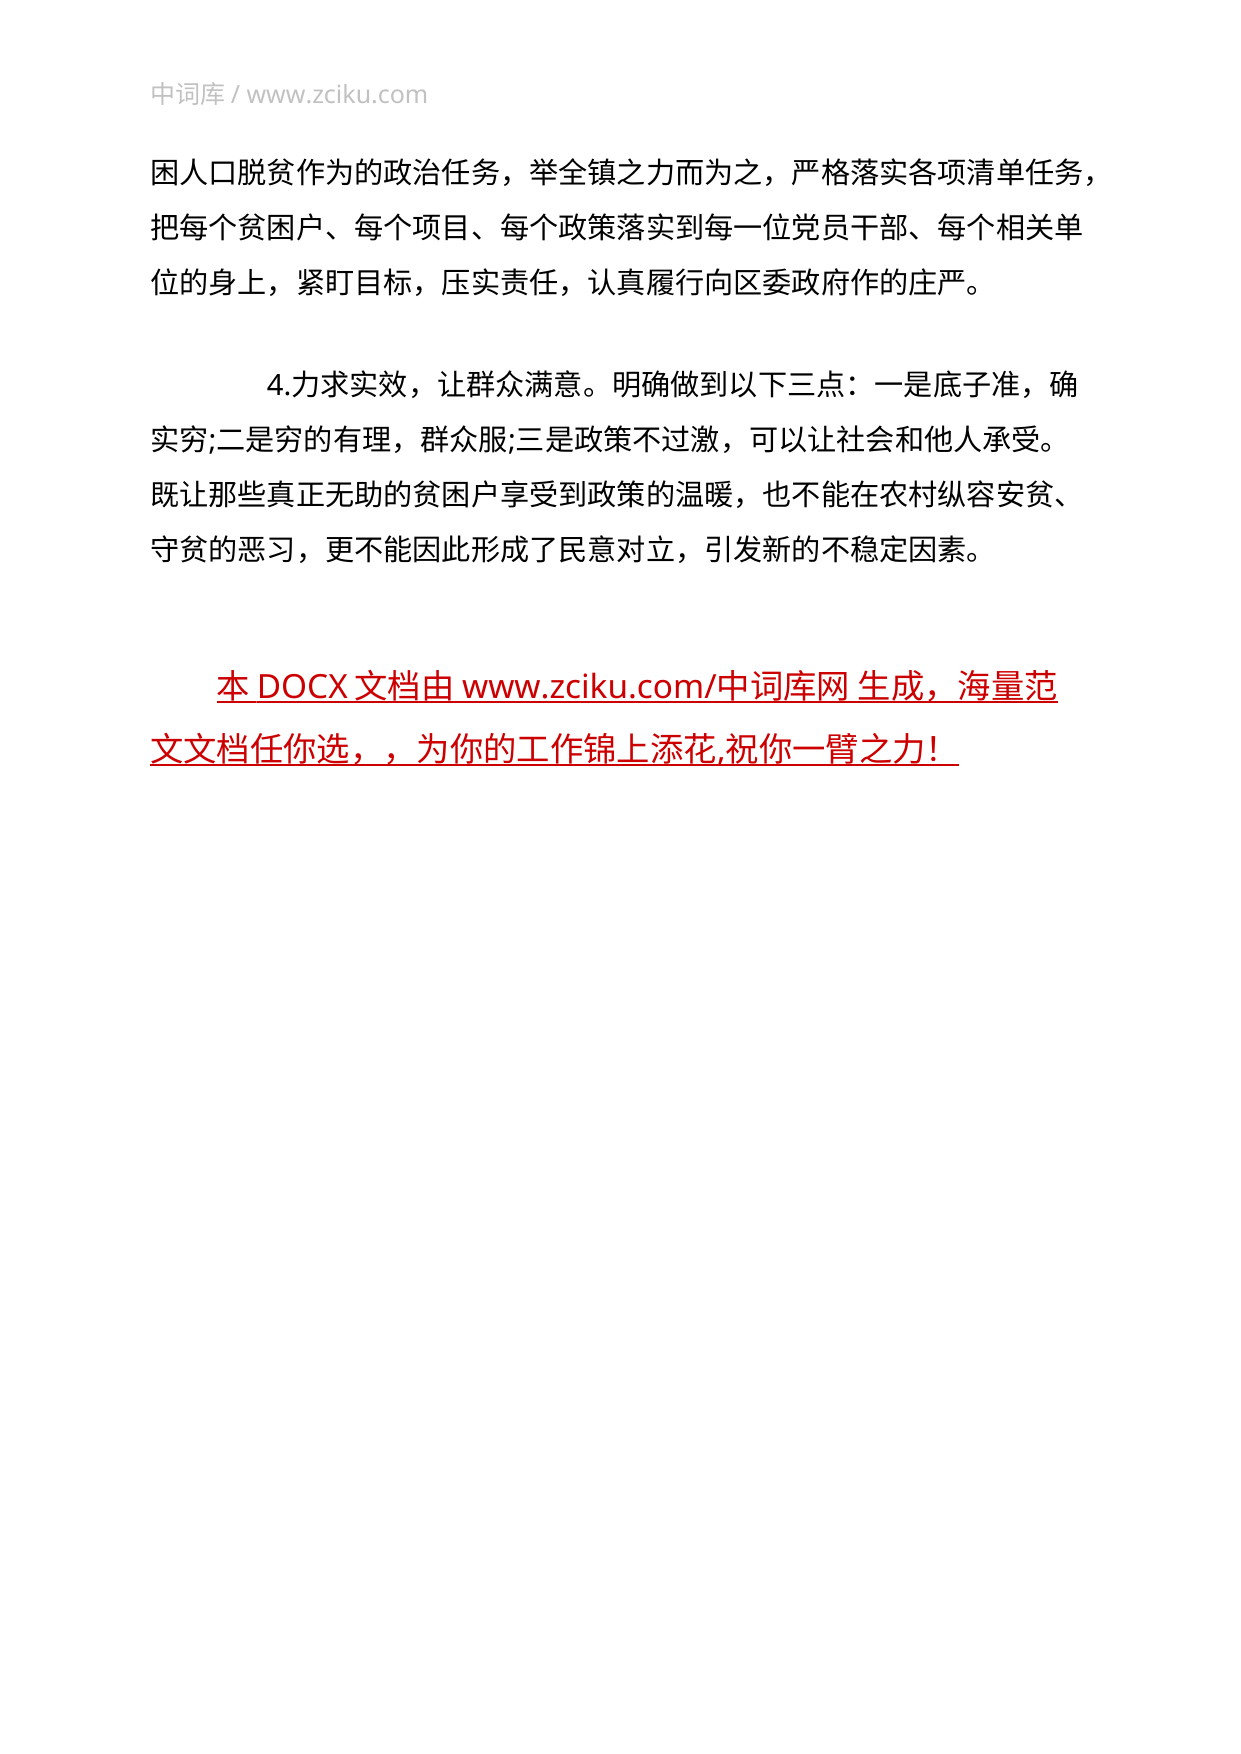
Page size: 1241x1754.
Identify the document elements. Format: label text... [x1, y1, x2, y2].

text 本DOCX文档由 www.zciku.com/中词库网 生成，海量范文文档任你选，，为你的工作锦上添花,祝你一臂之力！ [150, 659, 1090, 771]
text 4.力求实效，让群众满意。明确做到以下三点：一是底子准，确实穷;二是穷的有理，群众服;三是政策不过激，可以让社会和他人承受。既让那些真正无助的贫困户享受到政策的温暖，也不能在农村纵容安贫、守贫的恶习，更不能因此形成了民意对立，引发新的不稳定因素。 [150, 362, 1090, 569]
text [150, 150, 1090, 302]
